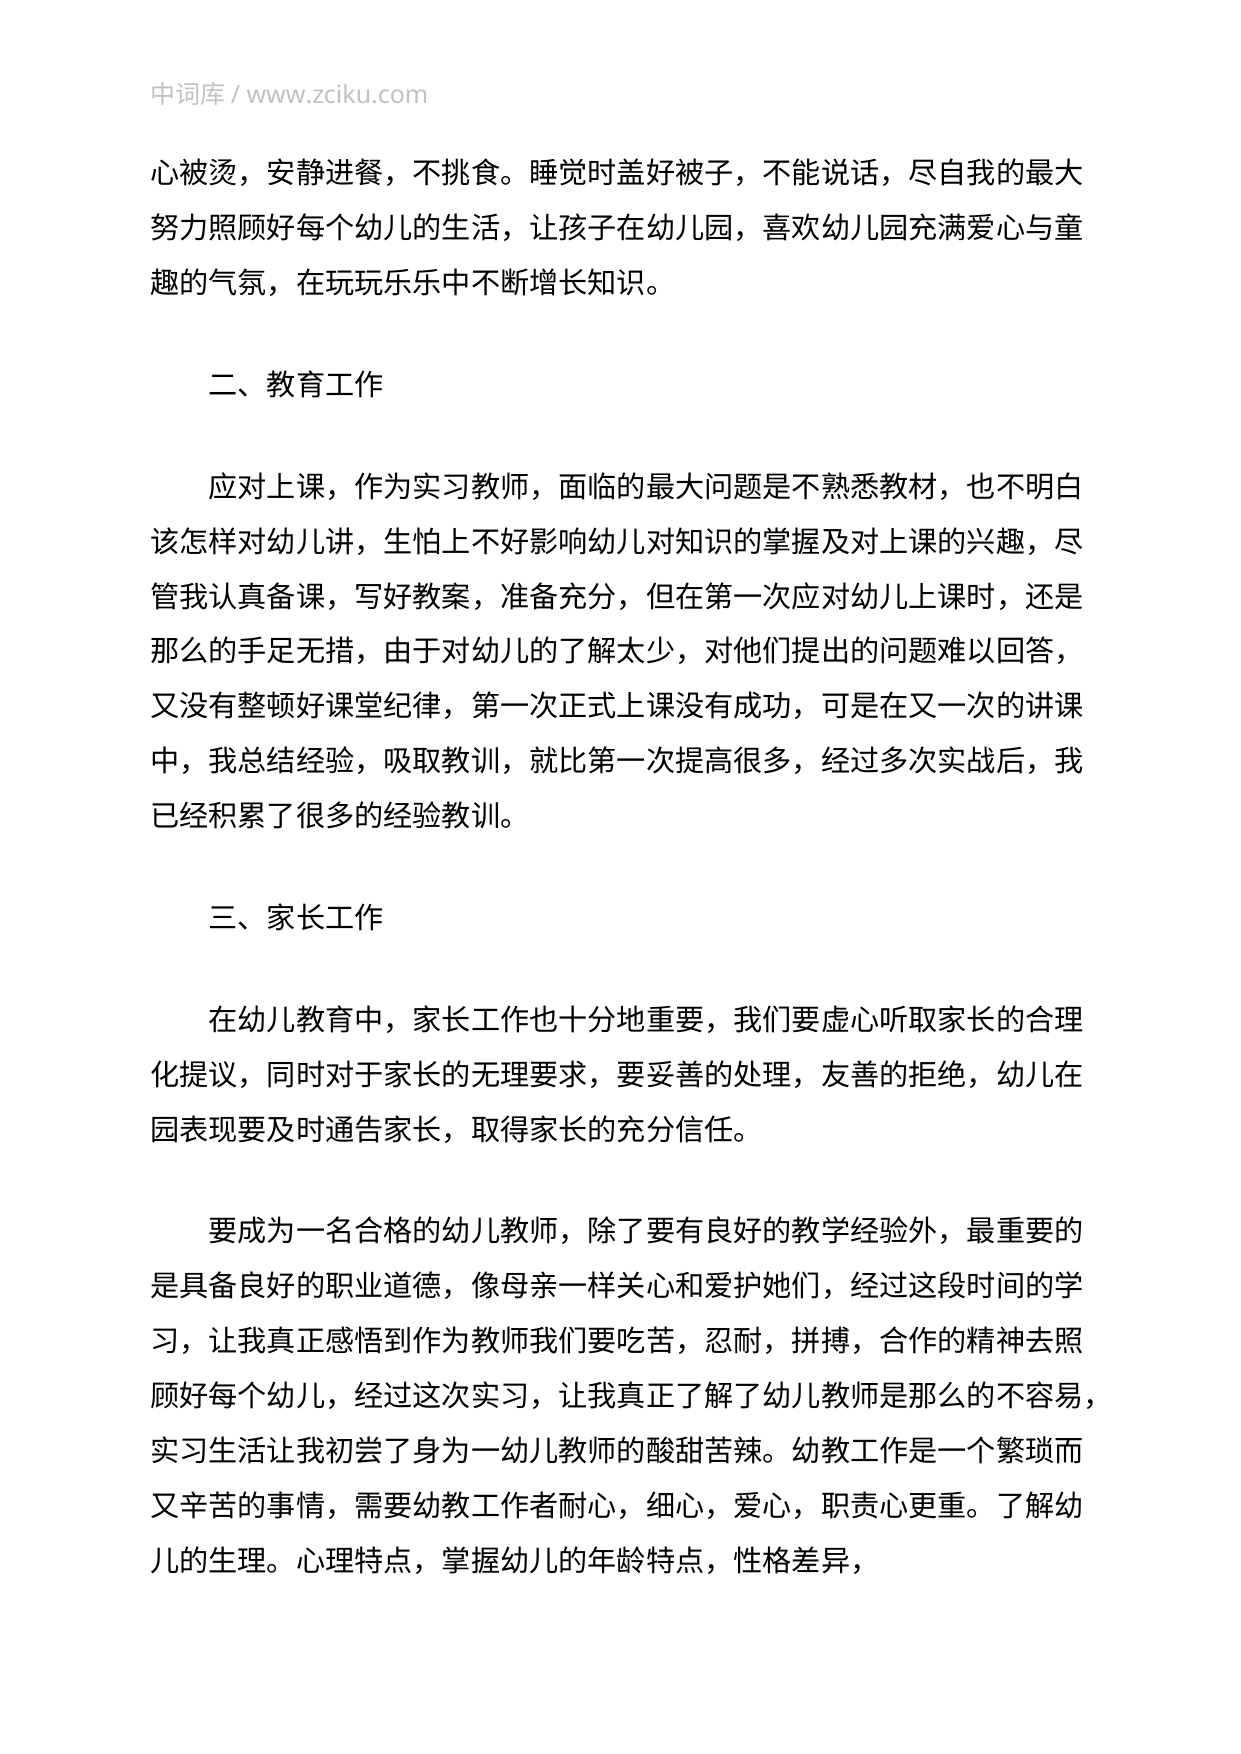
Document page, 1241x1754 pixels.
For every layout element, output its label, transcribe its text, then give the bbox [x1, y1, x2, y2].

text 应对上课，作为实习教师，面临的最大问题是不熟悉教材，也不明白该怎样对幼儿讲，生怕上不好影响幼儿对知识的掌握及对上课的兴趣，尽管我认真备课，写好教案，准备充分，但在第一次应对幼儿上课时，还是那么的手足无措，由于对幼儿的了解太少，对他们提出的问题难以回答，又没有整顿好课堂纪律，第一次正式上课没有成功，可是在又一次的讲课中，我总结经验，吸取教训，就比第一次提高很多，经过多次实战后，我已经积累了很多的经验教训。 [150, 463, 1090, 835]
text 三、家长工作 [150, 894, 1090, 937]
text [150, 150, 1090, 302]
text 要成为一名合格的幼儿教师，除了要有良好的教学经验外，最重要的是具备良好的职业道德，像母亲一样关心和爱护她们，经过这段时间的学习，让我真正感悟到作为教师我们要吃苦，忍耐，拼搏，合作的精神去照顾好每个幼儿，经过这次实习，让我真正了解了幼儿教师是那么的不容易，实习生活让我初尝了身为一幼儿教师的酸甜苦辣。幼教工作是一个繁琐而又辛苦的事情，需要幼教工作者耐心，细心，爱心，职责心更重。了解幼儿的生理。心理特点，掌握幼儿的年龄特点，性格差异， [150, 1208, 1090, 1579]
text 二、教育工作 [150, 362, 1090, 404]
text 在幼儿教育中，家长工作也十分地重要，我们要虚心听取家长的合理化提议，同时对于家长的无理要求，要妥善的处理，友善的拒绝，幼儿在园表现要及时通告家长，取得家长的充分信任。 [150, 996, 1090, 1148]
